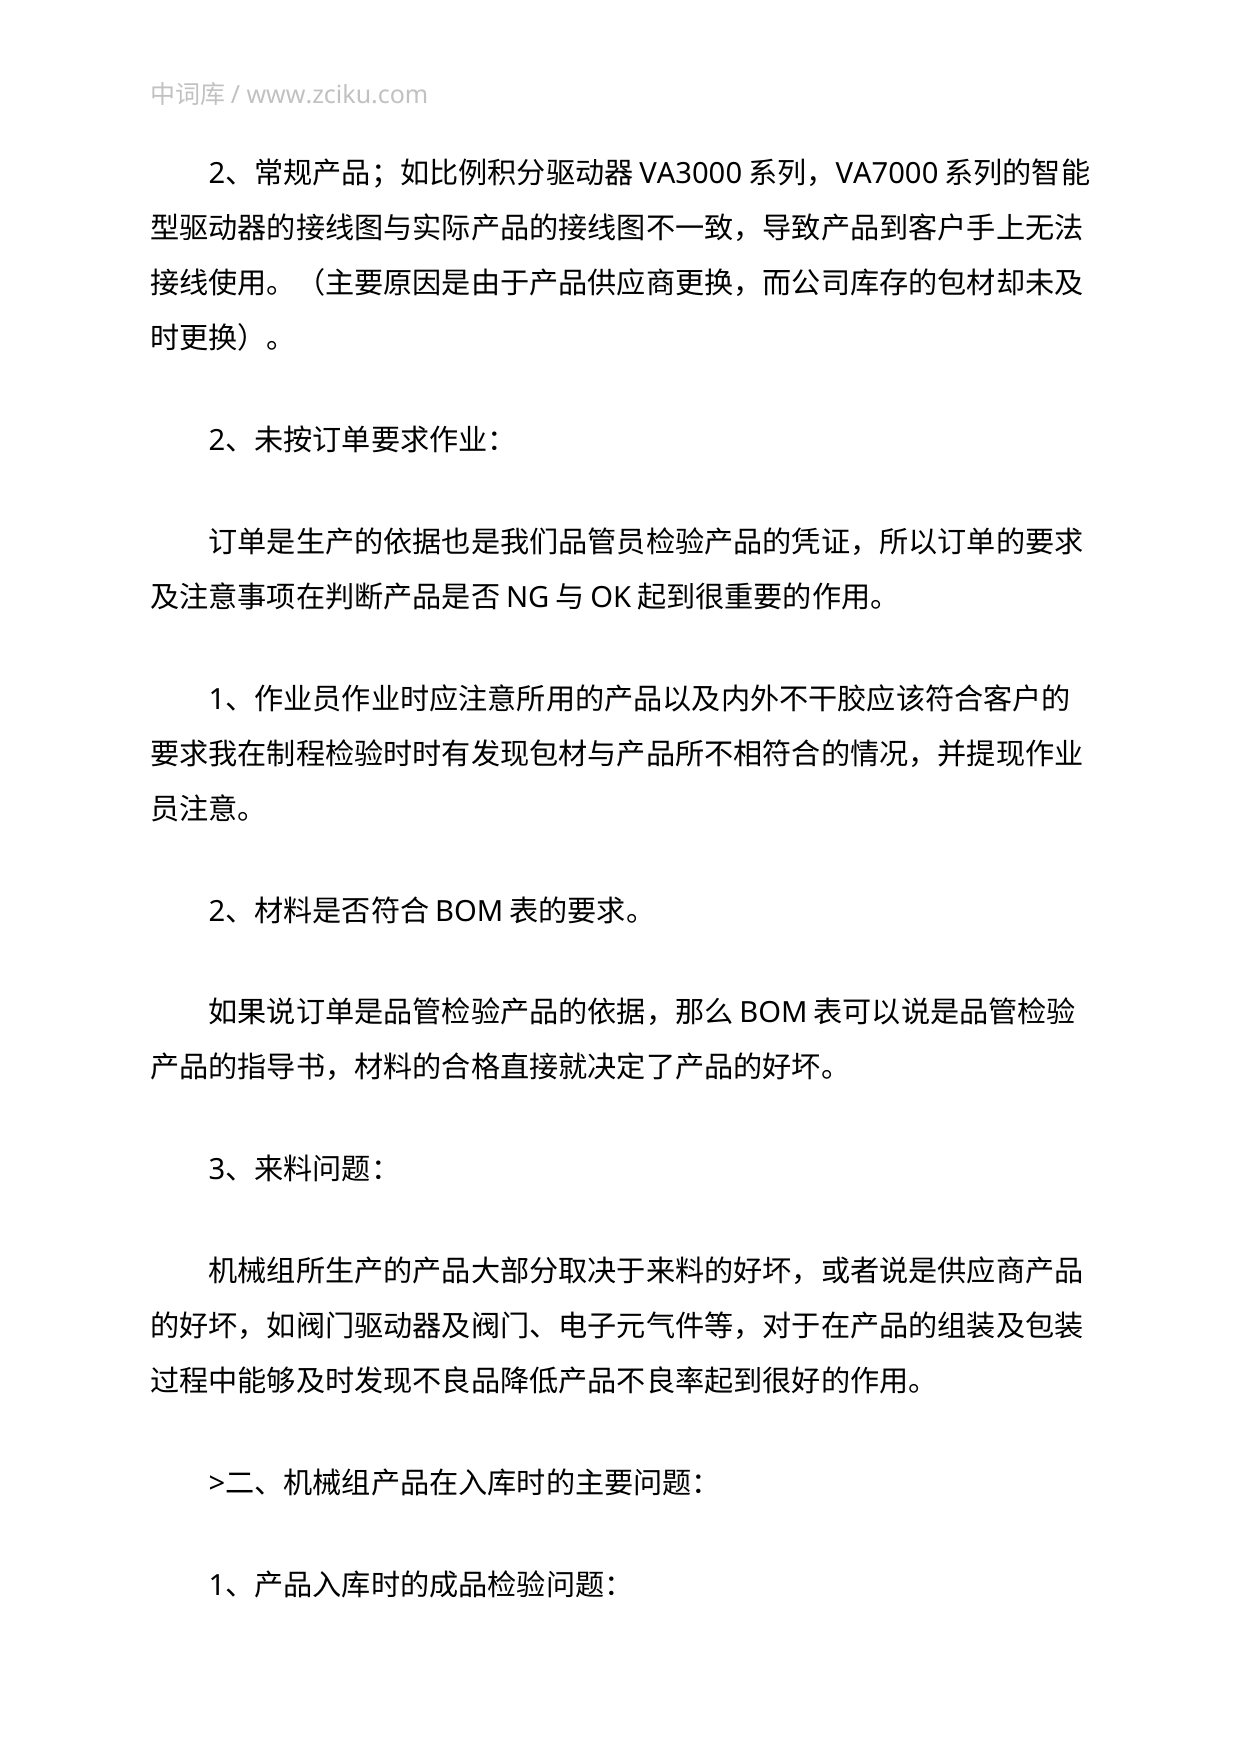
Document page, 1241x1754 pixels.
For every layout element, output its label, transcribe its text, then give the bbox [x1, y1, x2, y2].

text 如果说订单是品管检验产品的依据，那么BOM表可以说是品管检验产品的指导书，材料的合格直接就决定了产品的好坏。 [150, 989, 1090, 1086]
text 1、产品入库时的成品检验问题： [150, 1561, 1090, 1604]
text >二、机械组产品在入库时的主要问题： [150, 1459, 1090, 1502]
text 2、材料是否符合BOM表的要求。 [150, 887, 1090, 929]
text 订单是生产的依据也是我们品管员检验产品的凭证，所以订单的要求及注意事项在判断产品是否NG与OK起到很重要的作用。 [150, 518, 1090, 616]
text 2、未按订单要求作业： [150, 417, 1090, 459]
text 2、常规产品；如比例积分驱动器VA3000系列，VA7000系列的智能型驱动器的接线图与实际产品的接线图不一致，导致产品到客户手上无法接线使用。（主要原因是由于产品供应商更换，而公司库存的包材却未及时更换）。 [150, 150, 1090, 357]
text 机械组所生产的产品大部分取决于来料的好坏，或者说是供应商产品的好坏，如阀门驱动器及阀门、电子元气件等，对于在产品的组装及包装过程中能够及时发现不良品降低产品不良率起到很好的作用。 [150, 1248, 1090, 1400]
text 3、来料问题： [150, 1146, 1090, 1188]
text 1、作业员作业时应注意所用的产品以及内外不干胶应该符合客户的要求我在制程检验时时有发现包材与产品所不相符合的情况，并提现作业员注意。 [150, 675, 1090, 828]
